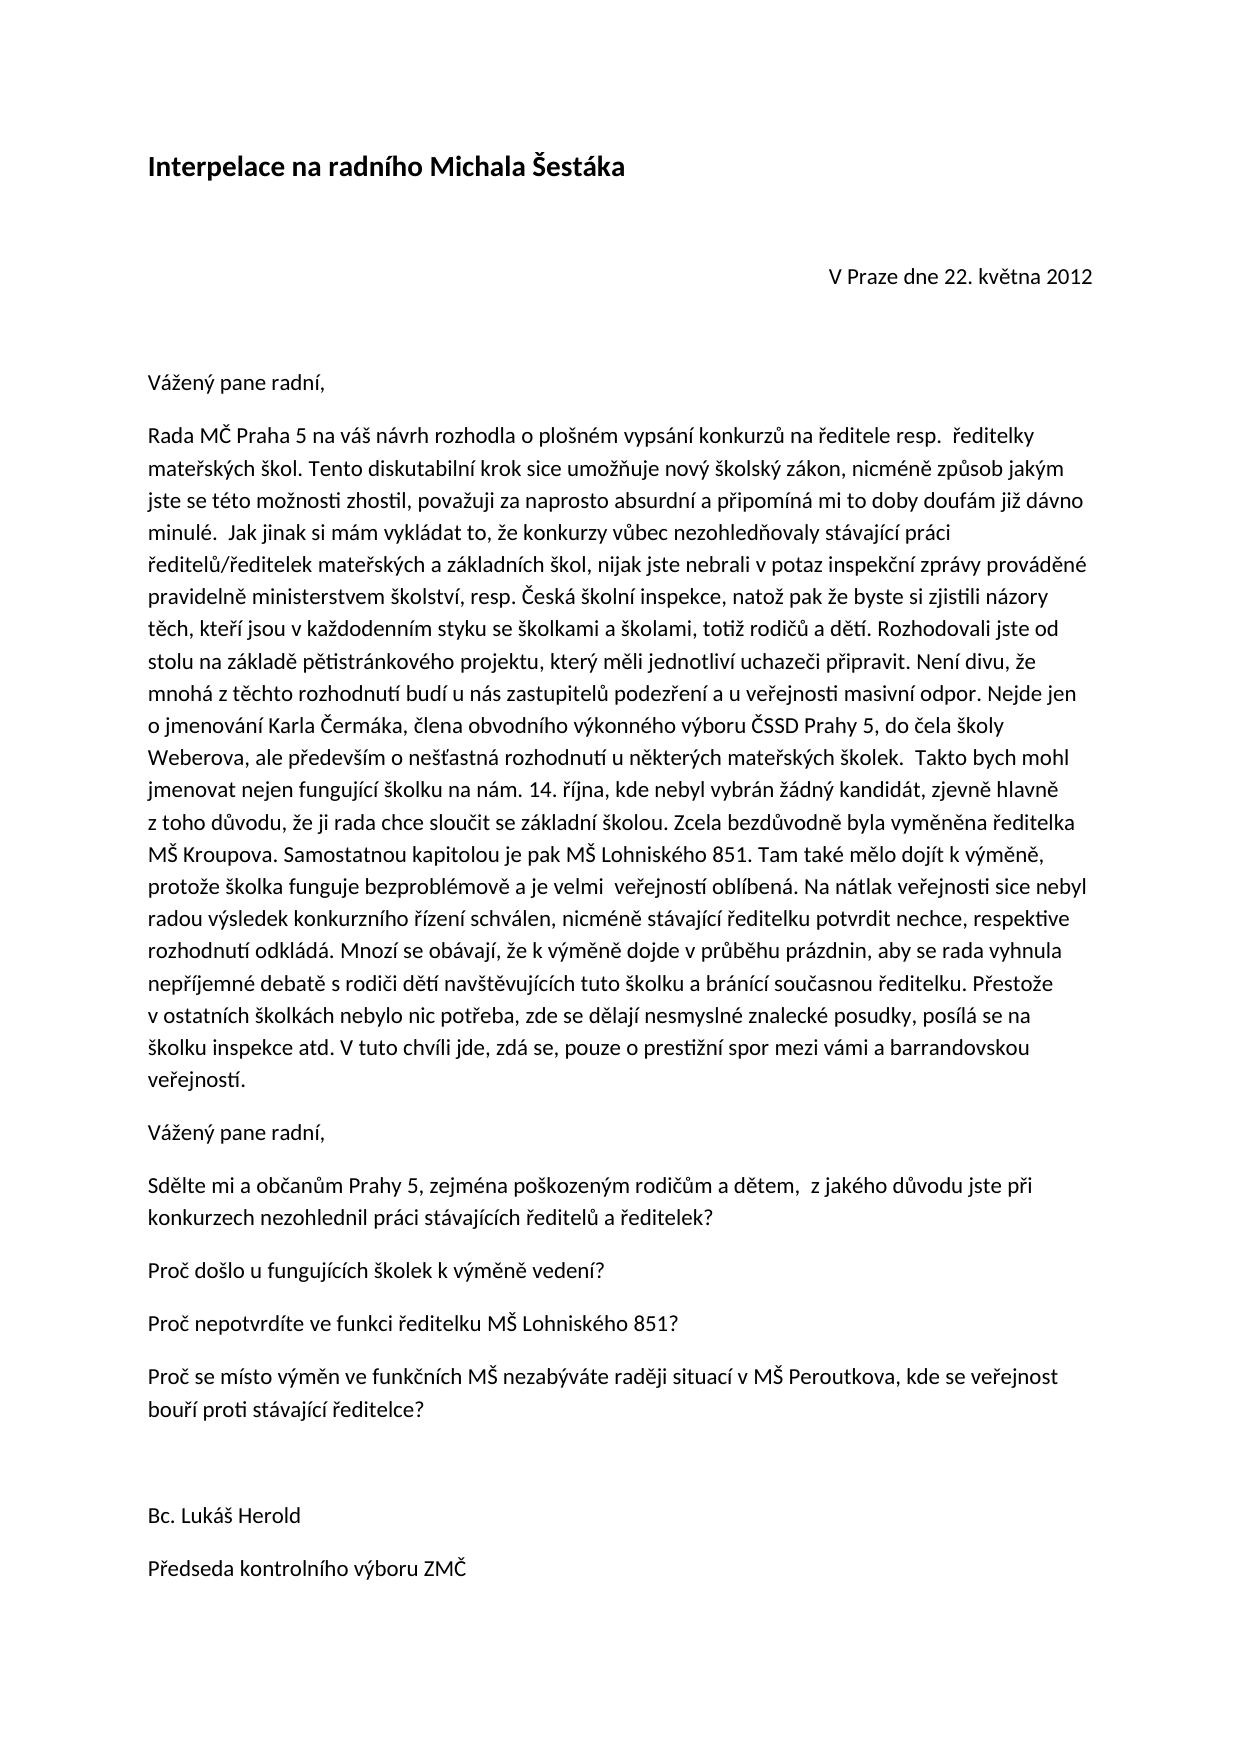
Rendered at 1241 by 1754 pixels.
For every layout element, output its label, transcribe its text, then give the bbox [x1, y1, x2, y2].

text Sdělte mi a občanům Prahy 5, zejména poškozeným rodičům a dětem, z jakého důvodu jste při konkurzech nezohlednil práci stávajících ředitelů a ředitelek? [148, 1171, 1093, 1231]
text Proč došlo u fungujících školek k výměně vedení? [148, 1256, 1093, 1284]
text Vážený pane radní, [148, 1118, 1093, 1146]
text Proč nepotvrdíte ve funkci ředitelku MŠ Lohniského 851? [148, 1309, 1093, 1337]
text Předseda kontrolního výboru ZMČ [148, 1554, 1093, 1582]
text Interpelace na radního Michala Šestáka [148, 148, 1093, 183]
text Bc. Lukáš Herold [148, 1501, 1093, 1529]
text V Praze dne 22. května 2012 [148, 262, 1093, 290]
text Rada MČ Praha 5 na váš návrh rozhodla o plošném vypsání konkurzů na ředitele resp. ředitelky mateřských škol. Tento diskutabilní krok sice umožňuje nový školský zákon, nicméně způsob jakým jste se této možnosti zhostil, považuji za naprosto absurdní a připomíná mi to doby doufám již dávno minulé. Jak jinak si mám vykládat to, že konkurzy vůbec nezohledňovaly stávající práci ředitelů/ředitelek mateřských a základních škol, nijak jste nebrali v potaz inspekční zprávy prováděné pravidelně ministerstvem školství, resp. Česká školní inspekce, natož pak že byste si zjistili názory těch, kteří jsou v každodenním styku se školkami a školami, totiž rodičů a dětí. Rozhodovali jste od stolu na základě pětistránkového projektu, který měli jednotliví uchazeči připravit. Není divu, že mnohá z těchto rozhodnutí budí u nás zastupitelů podezření a u veřejnosti masivní odpor. Nejde jen o jmenování Karla Čermáka, člena obvodního výkonného výboru ČSSD Prahy 5, do čela školy Weberova, ale především o nešťastná rozhodnutí u některých mateřských školek. Takto bych mohl jmenovat nejen fungující školku na nám. 14. října, kde nebyl vybrán žádný kandidát, zjevně hlavně z toho důvodu, že ji rada chce sloučit se základní školou. Zcela bezdůvodně byla vyměněna ředitelka MŠ Kroupova. Samostatnou kapitolou je pak MŠ Lohniského 851. Tam také mělo dojít k výměně, protože školka funguje bezproblémově a je velmi veřejností oblíbená. Na nátlak veřejnosti sice nebyl radou výsledek konkurzního řízení schválen, nicméně stávající ředitelku potvrdit nechce, respektive rozhodnutí odkládá. Mnozí se obávají, že k výměně dojde v průběhu prázdnin, aby se rada vyhnula nepříjemné debatě s rodiči dětí navštěvujících tuto školku a bránící současnou ředitelku. Přestože v ostatních školkách nebylo nic potřeba, zde se dělají nesmyslné znalecké posudky, posílá se na školku inspekce atd. V tuto chvíli jde, zdá se, pouze o prestižní spor mezi vámi a barrandovskou veřejností. [148, 421, 1093, 1093]
text Proč se místo výměn ve funkčních MŠ nezabýváte raději situací v MŠ Peroutkova, kde se veřejnost bouří proti stávající ředitelce? [148, 1362, 1093, 1423]
text Vážený pane radní, [148, 368, 1093, 396]
